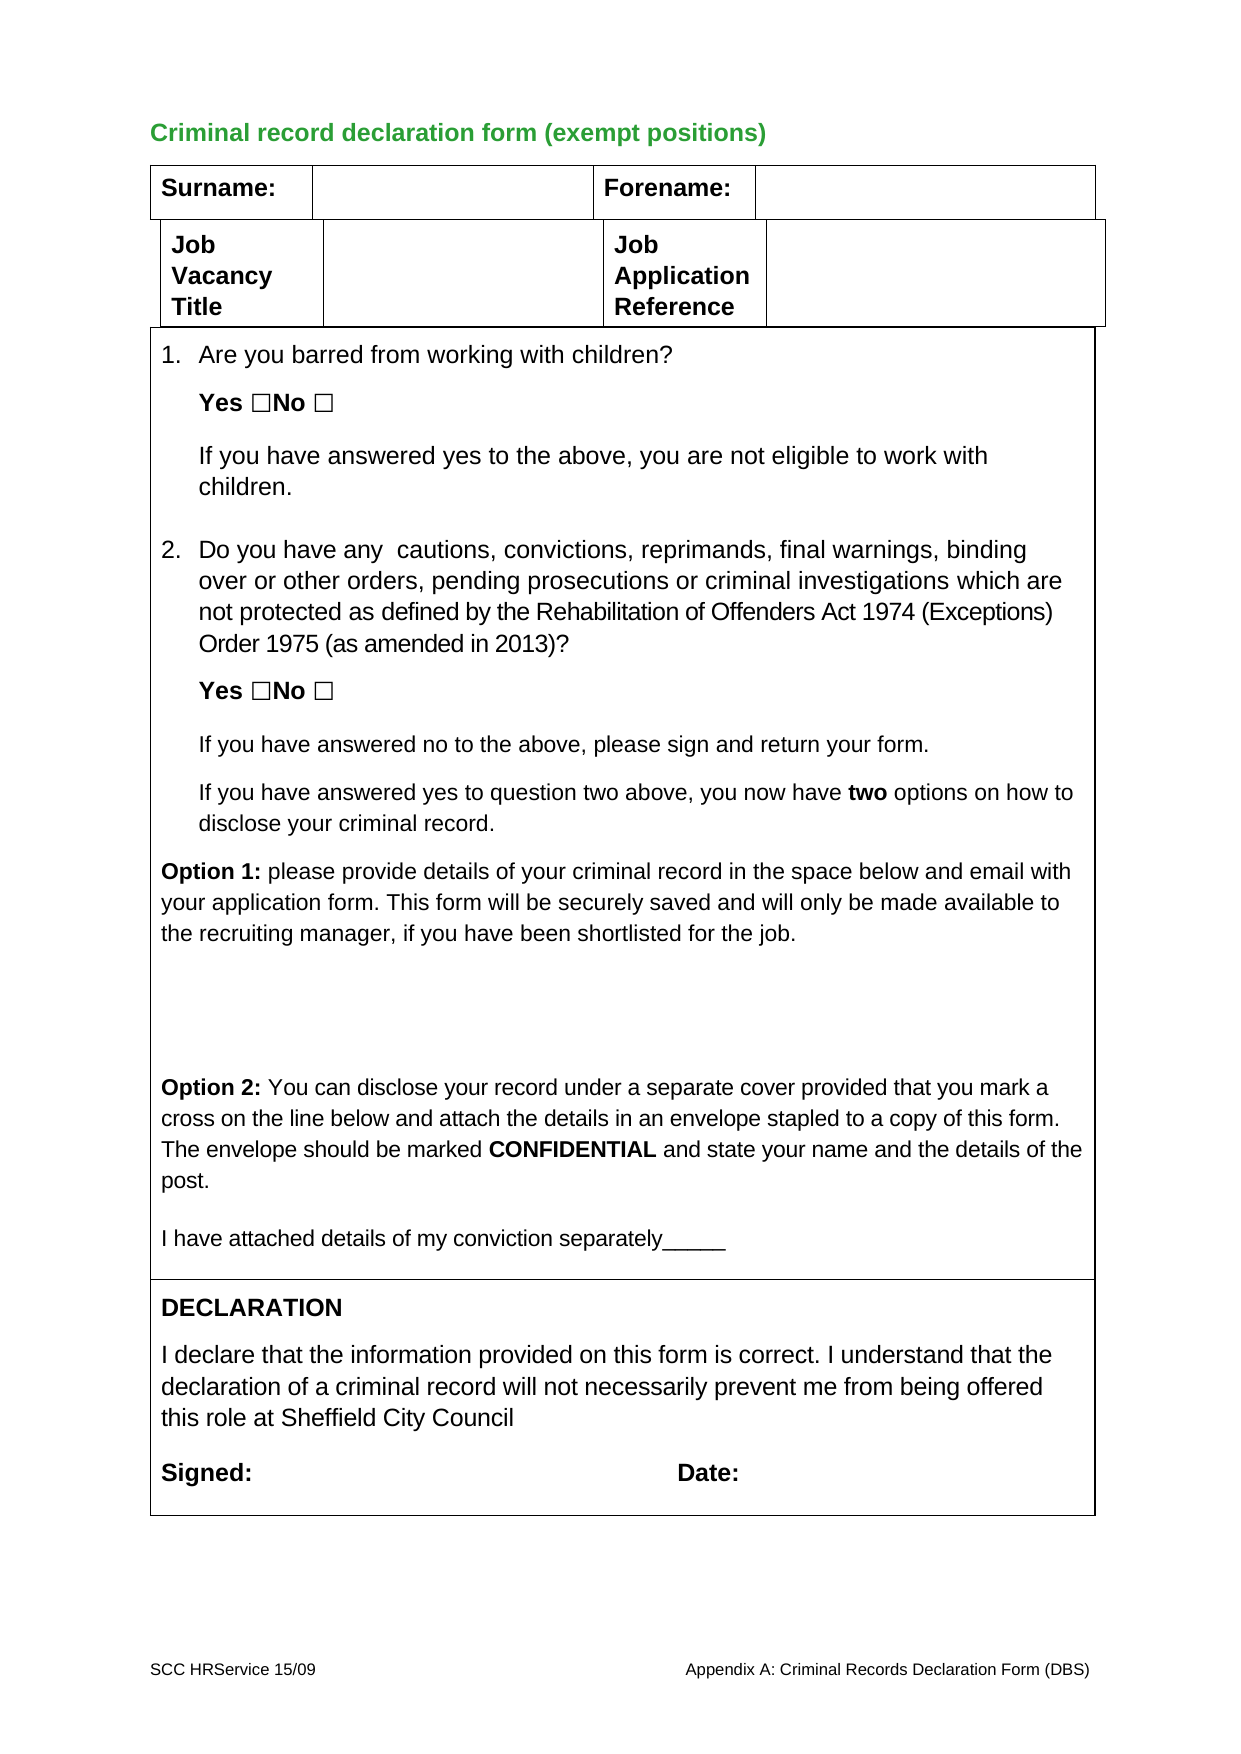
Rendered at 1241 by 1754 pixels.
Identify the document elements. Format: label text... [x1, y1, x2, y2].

table_header Forename: [594, 166, 755, 218]
table_header [313, 166, 593, 218]
text Criminal record declaration form (exempt positions) [150, 118, 1090, 147]
table_header Surname: [151, 166, 312, 218]
table_header Job Vacancy Title [161, 220, 323, 326]
table_header Job Application Reference No. [604, 220, 766, 326]
table_header Are you barred from working with children? Yes No If you have answered yes to the above, you are not eligible to work with children. Do you have any cautions, convictions, reprimands, final warnings, binding over or other orders, pending prosecutions or criminal investigations which are not protected as defined by the Rehabilitation of Offenders Act 1974 (Exceptions) Order 1975 (as amended in 2013)? Yes No If you have answered no to the above, please sign and return your form. If you have answered yes to question two above, you now have two options on how to disclose your criminal record. Option 1: please provide details of your criminal record in the space below and email with your application form. This form will be securely saved and will only be made available to the recruiting manager, if you have been shortlisted for the job. Option 2: You can disclose your record under a separate cover provided that you mark a cross on the line below and attach the details in an envelope stapled to a copy of this form. The envelope should be marked CONFIDENTIAL and state your name and the details of the post. I have attached details of my conviction separately_____ [151, 328, 1094, 1279]
table_cell DECLARATION I declare that the information provided on this form is correct. I understand that the declaration of a criminal record will not necessarily prevent me from being offered this role at Sheffield City Council Signed: Date: [151, 1280, 1094, 1515]
table_header [324, 220, 603, 326]
table_header [767, 220, 1105, 326]
table_header [756, 166, 1095, 218]
